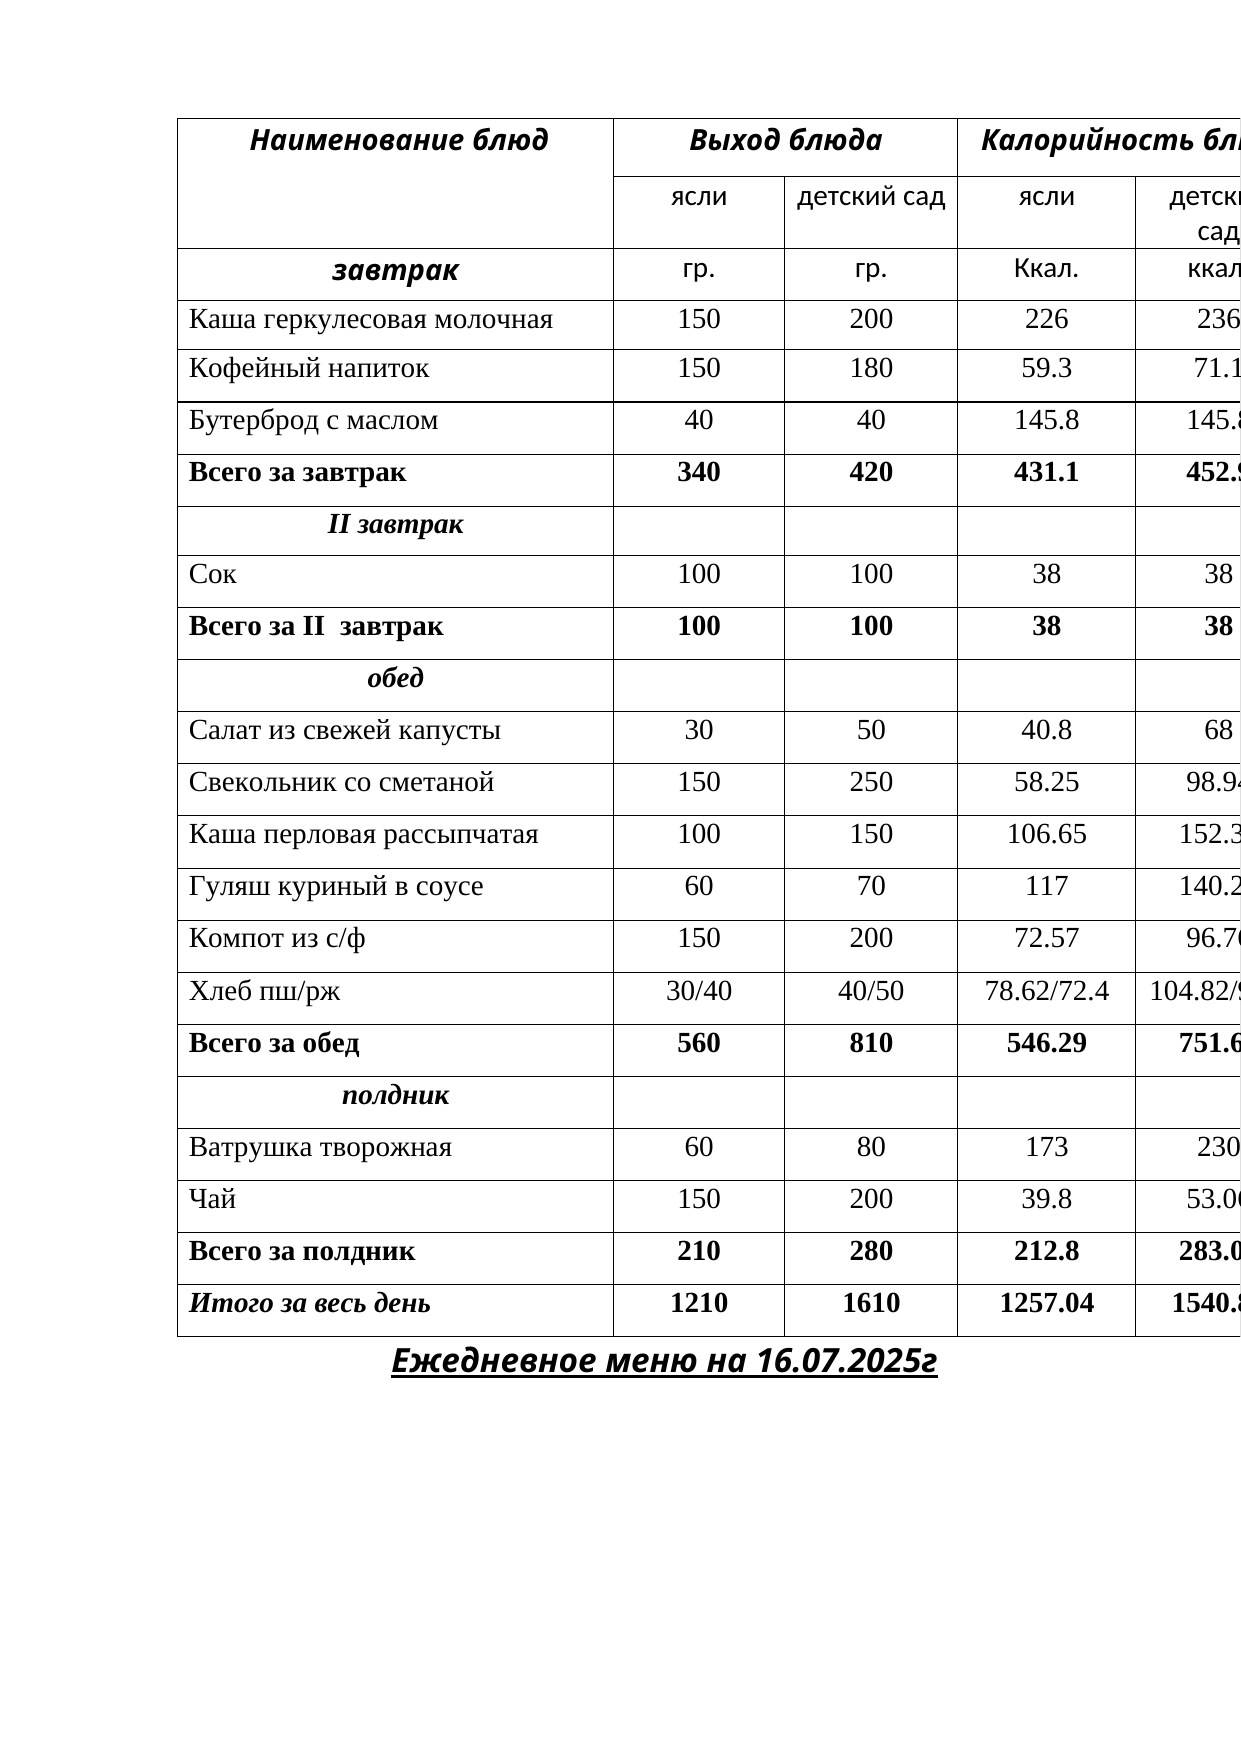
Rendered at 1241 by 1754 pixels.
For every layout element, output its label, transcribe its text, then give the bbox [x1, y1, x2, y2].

table_cell Всего за обед [178, 1025, 613, 1076]
table_cell 810 [785, 1025, 957, 1076]
table_cell 173 [958, 1129, 1135, 1180]
table_header Наименование блюд [178, 119, 613, 248]
table_cell 150 [614, 301, 784, 349]
table_cell детский сад [785, 177, 957, 248]
table_cell гр. [614, 249, 784, 300]
table_cell обед [178, 660, 613, 711]
table_cell [614, 1077, 784, 1128]
table_cell 60 [614, 1129, 784, 1180]
table_cell 250 [785, 764, 957, 815]
table_cell Гуляш куриный в соусе [178, 869, 613, 919]
table_cell 200 [785, 1181, 957, 1232]
table_cell 38 [958, 556, 1135, 607]
table_cell 71.1 [1136, 350, 1240, 401]
table_cell 30 [614, 712, 784, 763]
table_cell Хлеб пш/рж [178, 973, 613, 1024]
table_cell 72.57 [958, 921, 1135, 972]
table_cell 38 [1136, 556, 1240, 607]
table_cell 106.65 [958, 816, 1135, 867]
table_cell 230 [1136, 1129, 1240, 1180]
table_cell 59.3 [958, 350, 1135, 401]
table_cell 70 [785, 869, 957, 919]
table_cell II завтрак [178, 507, 613, 555]
table_cell [1136, 1077, 1240, 1128]
table_cell ясли [958, 177, 1135, 248]
table_cell 40 [614, 403, 784, 453]
table_cell Свекольник со сметаной [178, 764, 613, 815]
table_cell 58.25 [958, 764, 1135, 815]
table_cell Всего за II завтрак [178, 608, 613, 659]
table_cell детский сад [1136, 177, 1240, 248]
table_cell 78.62/72.4 [958, 973, 1135, 1024]
table_cell 80 [785, 1129, 957, 1180]
table_cell ккал. [1136, 249, 1240, 300]
table_cell 140.25 [1136, 869, 1240, 919]
table_cell 68 [1136, 712, 1240, 763]
table_cell 1540.81 [1136, 1285, 1240, 1336]
table_cell [1136, 507, 1240, 555]
table_cell Кофейный напиток [178, 350, 613, 401]
table_cell 1610 [785, 1285, 957, 1336]
table_cell Всего за полдник [178, 1233, 613, 1284]
table_cell 60 [614, 869, 784, 919]
table_cell 560 [614, 1025, 784, 1076]
table_cell 452.9 [1136, 455, 1240, 506]
table_cell 226 [958, 301, 1135, 349]
table_cell 98.94 [1136, 764, 1240, 815]
table_cell Итого за весь день [178, 1285, 613, 1336]
table_cell Компот из с/ф [178, 921, 613, 972]
table_cell 150 [785, 816, 957, 867]
table_cell Чай [178, 1181, 613, 1232]
table_cell [1136, 660, 1240, 711]
table_cell [785, 507, 957, 555]
table_cell 40/50 [785, 973, 957, 1024]
table_cell Салат из свежей капусты [178, 712, 613, 763]
table_cell 100 [614, 556, 784, 607]
table_cell 39.8 [958, 1181, 1135, 1232]
table_cell 340 [614, 455, 784, 506]
table_cell [958, 660, 1135, 711]
table_cell 100 [785, 556, 957, 607]
table_cell 1257.04 [958, 1285, 1135, 1336]
table_cell 145.8 [1136, 403, 1240, 453]
table_cell Ккал. [958, 249, 1135, 300]
table_cell ясли [614, 177, 784, 248]
table_cell 150 [614, 350, 784, 401]
table_cell 40.8 [958, 712, 1135, 763]
table_cell 1210 [614, 1285, 784, 1336]
table_cell Каша геркулесовая молочная [178, 301, 613, 349]
table_cell 200 [785, 921, 957, 972]
table_cell 38 [958, 608, 1135, 659]
table_header Калорийность блюд [958, 119, 1240, 176]
table_cell 40 [785, 403, 957, 453]
table_cell Бутерброд с маслом [178, 403, 613, 453]
table_cell [614, 507, 784, 555]
text Ежедневное меню на 16.07.2025г [177, 1337, 1152, 1383]
table_cell Ватрушка творожная [178, 1129, 613, 1180]
table_cell 100 [614, 816, 784, 867]
table_cell 751.62 [1136, 1025, 1240, 1076]
table_cell Сок [178, 556, 613, 607]
table_cell 100 [614, 608, 784, 659]
table_cell 283.06 [1136, 1233, 1240, 1284]
table_cell 420 [785, 455, 957, 506]
table_cell [785, 660, 957, 711]
table_cell [614, 660, 784, 711]
table_cell 145.8 [958, 403, 1135, 453]
table_cell 210 [614, 1233, 784, 1284]
table_cell полдник [178, 1077, 613, 1128]
table_cell 152.35 [1136, 816, 1240, 867]
table_cell гр. [785, 249, 957, 300]
table_cell 53.06 [1136, 1181, 1240, 1232]
table_cell Всего за завтрак [178, 455, 613, 506]
table_cell 150 [614, 1181, 784, 1232]
table_cell 30/40 [614, 973, 784, 1024]
table_cell 96.76 [1136, 921, 1240, 972]
table_cell 546.29 [958, 1025, 1135, 1076]
table_cell 38 [1136, 608, 1240, 659]
table_cell 431.1 [958, 455, 1135, 506]
table_cell 180 [785, 350, 957, 401]
table_cell 117 [958, 869, 1135, 919]
table_cell 236 [1136, 301, 1240, 349]
table_cell 150 [614, 921, 784, 972]
table_cell Каша перловая рассыпчатая [178, 816, 613, 867]
table_cell 200 [785, 301, 957, 349]
table_cell 212.8 [958, 1233, 1135, 1284]
table_cell 100 [785, 608, 957, 659]
table_cell 104.82/90.5 [1136, 973, 1240, 1024]
table_cell 280 [785, 1233, 957, 1284]
table_cell 150 [614, 764, 784, 815]
table_cell [785, 1077, 957, 1128]
table_header Выход блюда [614, 119, 957, 176]
table_cell [958, 507, 1135, 555]
table_cell [958, 1077, 1135, 1128]
table_cell 50 [785, 712, 957, 763]
table_cell завтрак [178, 249, 613, 300]
